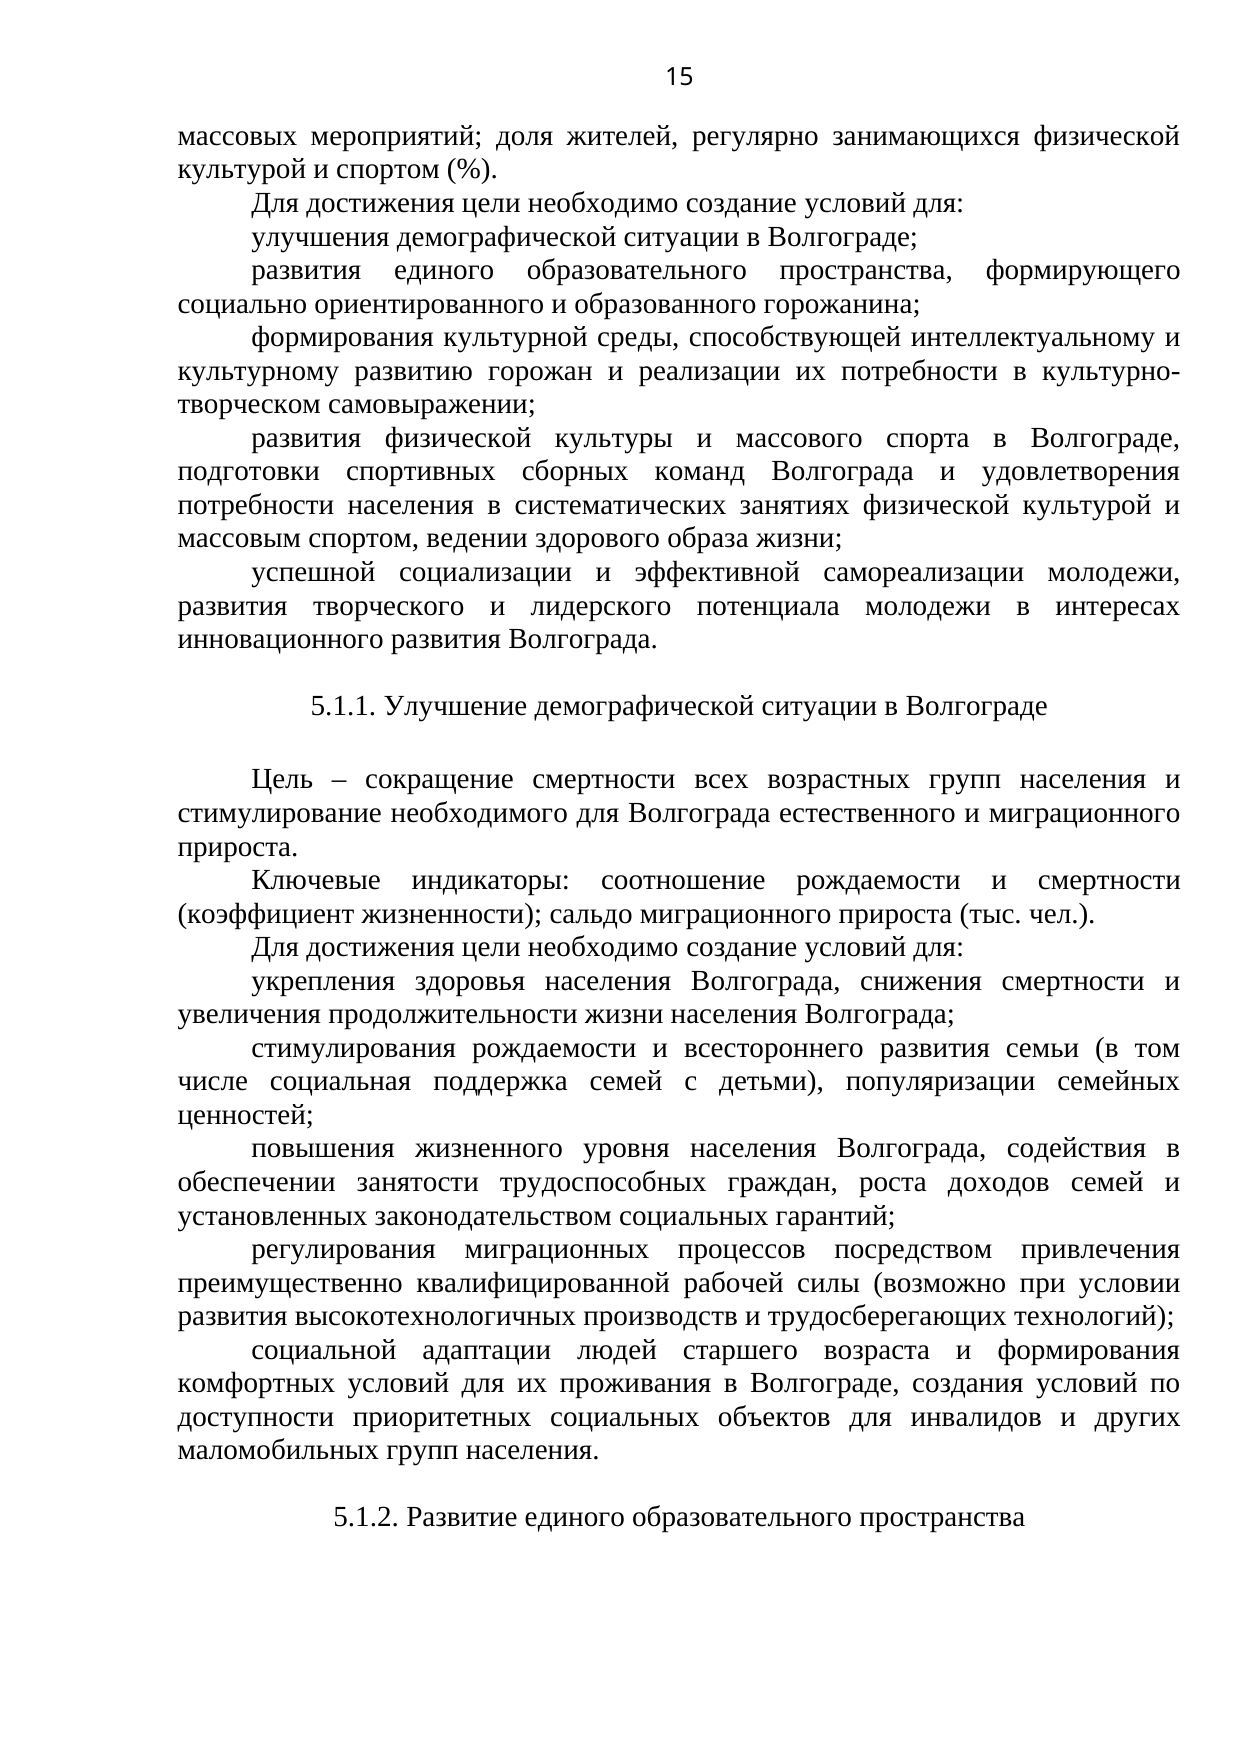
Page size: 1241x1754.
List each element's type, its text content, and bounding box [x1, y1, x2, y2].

text 5.1.1. Улучшение демографической ситуации в Волгограде [177, 688, 1181, 722]
text формирования культурной среды, способствующей интеллектуальному и культурному развитию горожан и реализации их потребности в культурно-творческом самовыражении; [177, 319, 1181, 420]
text Для достижения цели необходимо создание условий для: [177, 929, 1181, 963]
text успешной социализации и эффективной самореализации молодежи, развития творческого и лидерского потенциала молодежи в интересах инновационного развития Волгограда. [177, 554, 1181, 655]
text регулирования миграционных процессов посредством привлечения преимущественно квалифицированной рабочей силы (возможно при условии развития высокотехнологичных производств и трудосберегающих технологий); [177, 1231, 1181, 1332]
text Для достижения цели необходимо создание условий для: [177, 185, 1181, 219]
text развития физической культуры и массового спорта в Волгограде, подготовки спортивных сборных команд Волгограда и удовлетворения потребности населения в систематических занятиях физической культурой и массовым спортом, ведении здорового образа жизни; [177, 420, 1181, 554]
text укрепления здоровья населения Волгограда, снижения смертности и увеличения продолжительности жизни населения Волгограда; [177, 963, 1181, 1030]
text повышения жизненного уровня населения Волгограда, содействия в обеспечении занятости трудоспособных граждан, роста доходов семей и установленных законодательством социальных гарантий; [177, 1131, 1181, 1231]
text социальной адаптации людей старшего возраста и формирования комфортных условий для их проживания в Волгограде, создания условий по доступности приоритетных социальных объектов для инвалидов и других маломобильных групп населения. [177, 1332, 1181, 1466]
text Цель – сокращение смертности всех возрастных групп населения и стимулирование необходимого для Волгограда естественного и миграционного прироста. [177, 762, 1181, 862]
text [177, 118, 1181, 185]
text улучшения демографической ситуации в Волгограде; [177, 219, 1181, 252]
text развития единого образовательного пространства, формирующего социально ориентированного и образованного горожанина; [177, 252, 1181, 319]
text 5.1.2. Развитие единого образовательного пространства [177, 1499, 1181, 1533]
text стимулирования рождаемости и всестороннего развития семьи (в том числе социальная поддержка семей с детьми), популяризации семейных ценностей; [177, 1030, 1181, 1131]
text Ключевые индикаторы: соотношение рождаемости и смертности (коэффициент жизненности); сальдо миграционного прироста (тыс. чел.). [177, 862, 1181, 929]
